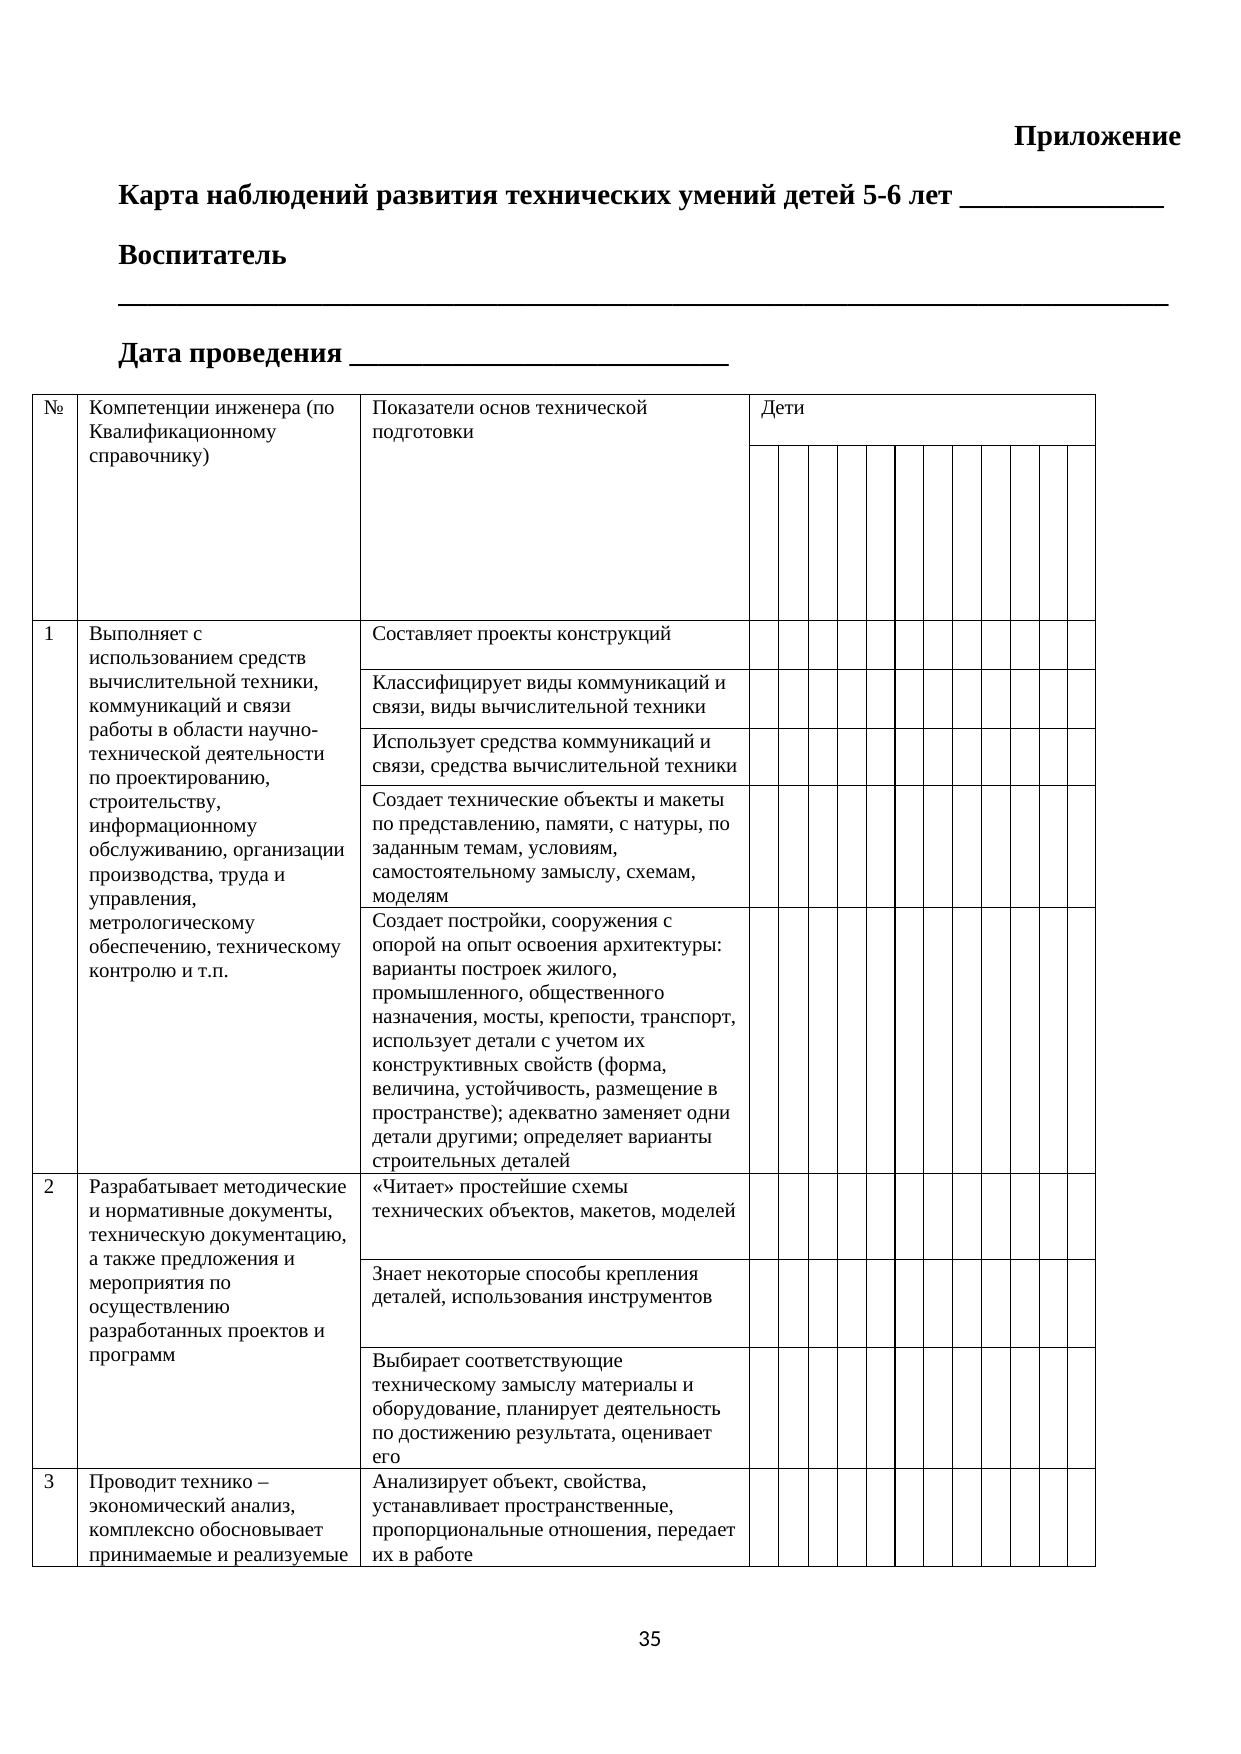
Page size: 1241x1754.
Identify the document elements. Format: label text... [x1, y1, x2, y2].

table_cell [953, 1260, 981, 1347]
table_cell [1068, 670, 1095, 728]
text Дата проведения __________________________ [118, 335, 1181, 368]
table_cell [809, 1348, 837, 1468]
table_cell [924, 621, 952, 669]
table_cell [1011, 786, 1039, 907]
table_cell [750, 446, 778, 620]
table_cell [779, 621, 808, 669]
table_cell [924, 446, 952, 620]
table_cell Выбирает соответствующие техническому замыслу материалы и оборудование, планирует деятельность по достижению результата, оценивает его [361, 1348, 749, 1468]
table_cell [982, 1469, 1010, 1566]
table_cell [1040, 621, 1067, 669]
table_cell [924, 1174, 952, 1259]
table_cell [1040, 729, 1067, 785]
table_cell [1040, 908, 1067, 1172]
table_cell [867, 908, 894, 1172]
table_cell [1068, 908, 1095, 1172]
table_cell [779, 670, 808, 728]
table_cell [779, 1348, 808, 1468]
table_cell [809, 908, 837, 1172]
table_cell [953, 1348, 981, 1468]
table_cell [1011, 670, 1039, 728]
table_cell [1040, 1260, 1067, 1347]
table_cell [924, 670, 952, 728]
table_cell [1068, 446, 1095, 620]
table_header Дети [750, 395, 1095, 444]
table_header Показатели основ технической подготовки [361, 395, 749, 620]
table_cell [867, 1174, 894, 1259]
table_cell [809, 1469, 837, 1566]
table_cell [953, 786, 981, 907]
table_cell [750, 1174, 778, 1259]
table_header Компетенции инженера (по Квалификационному справочнику) [78, 395, 360, 620]
table_cell [838, 670, 866, 728]
table_cell [838, 1348, 866, 1468]
table_cell [953, 1174, 981, 1259]
table_cell [750, 670, 778, 728]
table_cell [982, 1348, 1010, 1468]
table_cell [982, 786, 1010, 907]
table_cell [750, 621, 778, 669]
table_cell [867, 729, 894, 785]
table_cell [809, 786, 837, 907]
table_cell Создает технические объекты и макеты по представлению, памяти, с натуры, по заданным темам, условиям, самостоятельному замыслу, схемам, моделям [361, 786, 749, 907]
table_cell [779, 1260, 808, 1347]
table_cell [838, 1469, 866, 1566]
table_cell [896, 446, 923, 620]
table_cell Составляет проекты конструкций [361, 621, 749, 669]
table_cell [896, 729, 923, 785]
table_cell Создает постройки, сооружения с опорой на опыт освоения архитектуры: варианты построек жилого, промышленного, общественного назначения, мосты, крепости, транспорт, использует детали с учетом их конструктивных свойств (форма, величина, устойчивость, размещение в пространстве); адекватно заменяет одни детали другими; определяет варианты строительных деталей [361, 908, 749, 1172]
table_cell [779, 1174, 808, 1259]
table_cell [838, 908, 866, 1172]
table_cell [953, 670, 981, 728]
table_cell [1068, 621, 1095, 669]
table_cell [867, 446, 894, 620]
table_cell [1068, 1174, 1095, 1259]
table_cell [1011, 1469, 1039, 1566]
table_cell [982, 1174, 1010, 1259]
table_cell [1068, 1260, 1095, 1347]
table_cell [1040, 786, 1067, 907]
table_cell [896, 1348, 923, 1468]
table_cell [809, 670, 837, 728]
table_cell [924, 1348, 952, 1468]
table_cell [1040, 446, 1067, 620]
table_cell [1011, 621, 1039, 669]
table_cell 3 [33, 1469, 77, 1566]
table_cell [982, 908, 1010, 1172]
table_cell [982, 1260, 1010, 1347]
table_cell Разрабатывает методические и нормативные документы, техническую документацию, а также предложения и мероприятия по осуществлению разработанных проектов и программ [78, 1174, 360, 1468]
table_cell [953, 446, 981, 620]
table_cell [809, 621, 837, 669]
table_cell [896, 1260, 923, 1347]
table_cell [838, 621, 866, 669]
table_cell [896, 670, 923, 728]
table_cell [982, 670, 1010, 728]
table_cell [1040, 1174, 1067, 1259]
table_cell [1011, 1260, 1039, 1347]
table_cell [838, 1174, 866, 1259]
table_cell [779, 729, 808, 785]
table_cell [750, 1469, 778, 1566]
table_cell [896, 621, 923, 669]
table_cell Анализирует объект, свойства, устанавливает пространственные, пропорциональные отношения, передает их в работе [361, 1469, 749, 1566]
table_cell [924, 1469, 952, 1566]
table_cell [1068, 1348, 1095, 1468]
table_cell [838, 446, 866, 620]
table_cell [1011, 1348, 1039, 1468]
table_cell [750, 786, 778, 907]
table_cell [750, 908, 778, 1172]
table_cell [953, 621, 981, 669]
table_cell [953, 729, 981, 785]
table_cell [838, 1260, 866, 1347]
table_cell [779, 446, 808, 620]
table_cell [809, 1260, 837, 1347]
table_cell [779, 1469, 808, 1566]
table_cell [1011, 908, 1039, 1172]
table_cell [809, 729, 837, 785]
table_cell [867, 1348, 894, 1468]
table_cell [924, 729, 952, 785]
table_cell [982, 729, 1010, 785]
table_cell [924, 786, 952, 907]
table_cell [953, 908, 981, 1172]
table_cell [867, 621, 894, 669]
table_cell [838, 729, 866, 785]
table_cell «Читает» простейшие схемы технических объектов, макетов, моделей [361, 1174, 749, 1259]
table_cell [896, 908, 923, 1172]
table_cell Использует средства коммуникаций и связи, средства вычислительной техники [361, 729, 749, 785]
table_cell [1040, 670, 1067, 728]
table_cell [867, 1260, 894, 1347]
table_cell [1040, 1348, 1067, 1468]
table_cell [1011, 1174, 1039, 1259]
table_cell [1011, 729, 1039, 785]
table_cell [982, 446, 1010, 620]
table_header № [33, 395, 77, 620]
table_cell [1068, 786, 1095, 907]
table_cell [78, 1469, 360, 1566]
table_cell 1 [33, 621, 77, 1172]
table_cell Знает некоторые способы крепления деталей, использования инструментов [361, 1260, 749, 1347]
text Воспитатель ________________________________________________________________________ [118, 237, 1181, 309]
table_cell Классифицирует виды коммуникаций и связи, виды вычислительной техники [361, 670, 749, 728]
table_cell [809, 1174, 837, 1259]
table_cell [867, 1469, 894, 1566]
table_cell [896, 1174, 923, 1259]
table_cell [867, 786, 894, 907]
table_cell [924, 908, 952, 1172]
table_cell [809, 446, 837, 620]
table_cell [1040, 1469, 1067, 1566]
table_cell [750, 1260, 778, 1347]
text Карта наблюдений развития технических умений детей 5-6 лет ______________ [118, 177, 1181, 211]
table_cell [896, 786, 923, 907]
table_cell [750, 729, 778, 785]
table_cell [779, 786, 808, 907]
table_cell [1068, 729, 1095, 785]
table_cell 2 [33, 1174, 77, 1468]
table_cell [982, 621, 1010, 669]
table_cell [1068, 1469, 1095, 1566]
table_cell [779, 908, 808, 1172]
table_cell [867, 670, 894, 728]
text Приложение [118, 118, 1181, 152]
table_cell [1011, 446, 1039, 620]
table_cell Выполняет с использованием средств вычислительной техники, коммуникаций и связи работы в области научно-технической деятельности по проектированию, строительству, информационному обслуживанию, организации производства, труда и управления, метрологическому обеспечению, техническому контролю и т.п. [78, 621, 360, 1172]
table_cell [750, 1348, 778, 1468]
table_cell [924, 1260, 952, 1347]
table_cell [838, 786, 866, 907]
table_cell [896, 1469, 923, 1566]
table_cell [953, 1469, 981, 1566]
